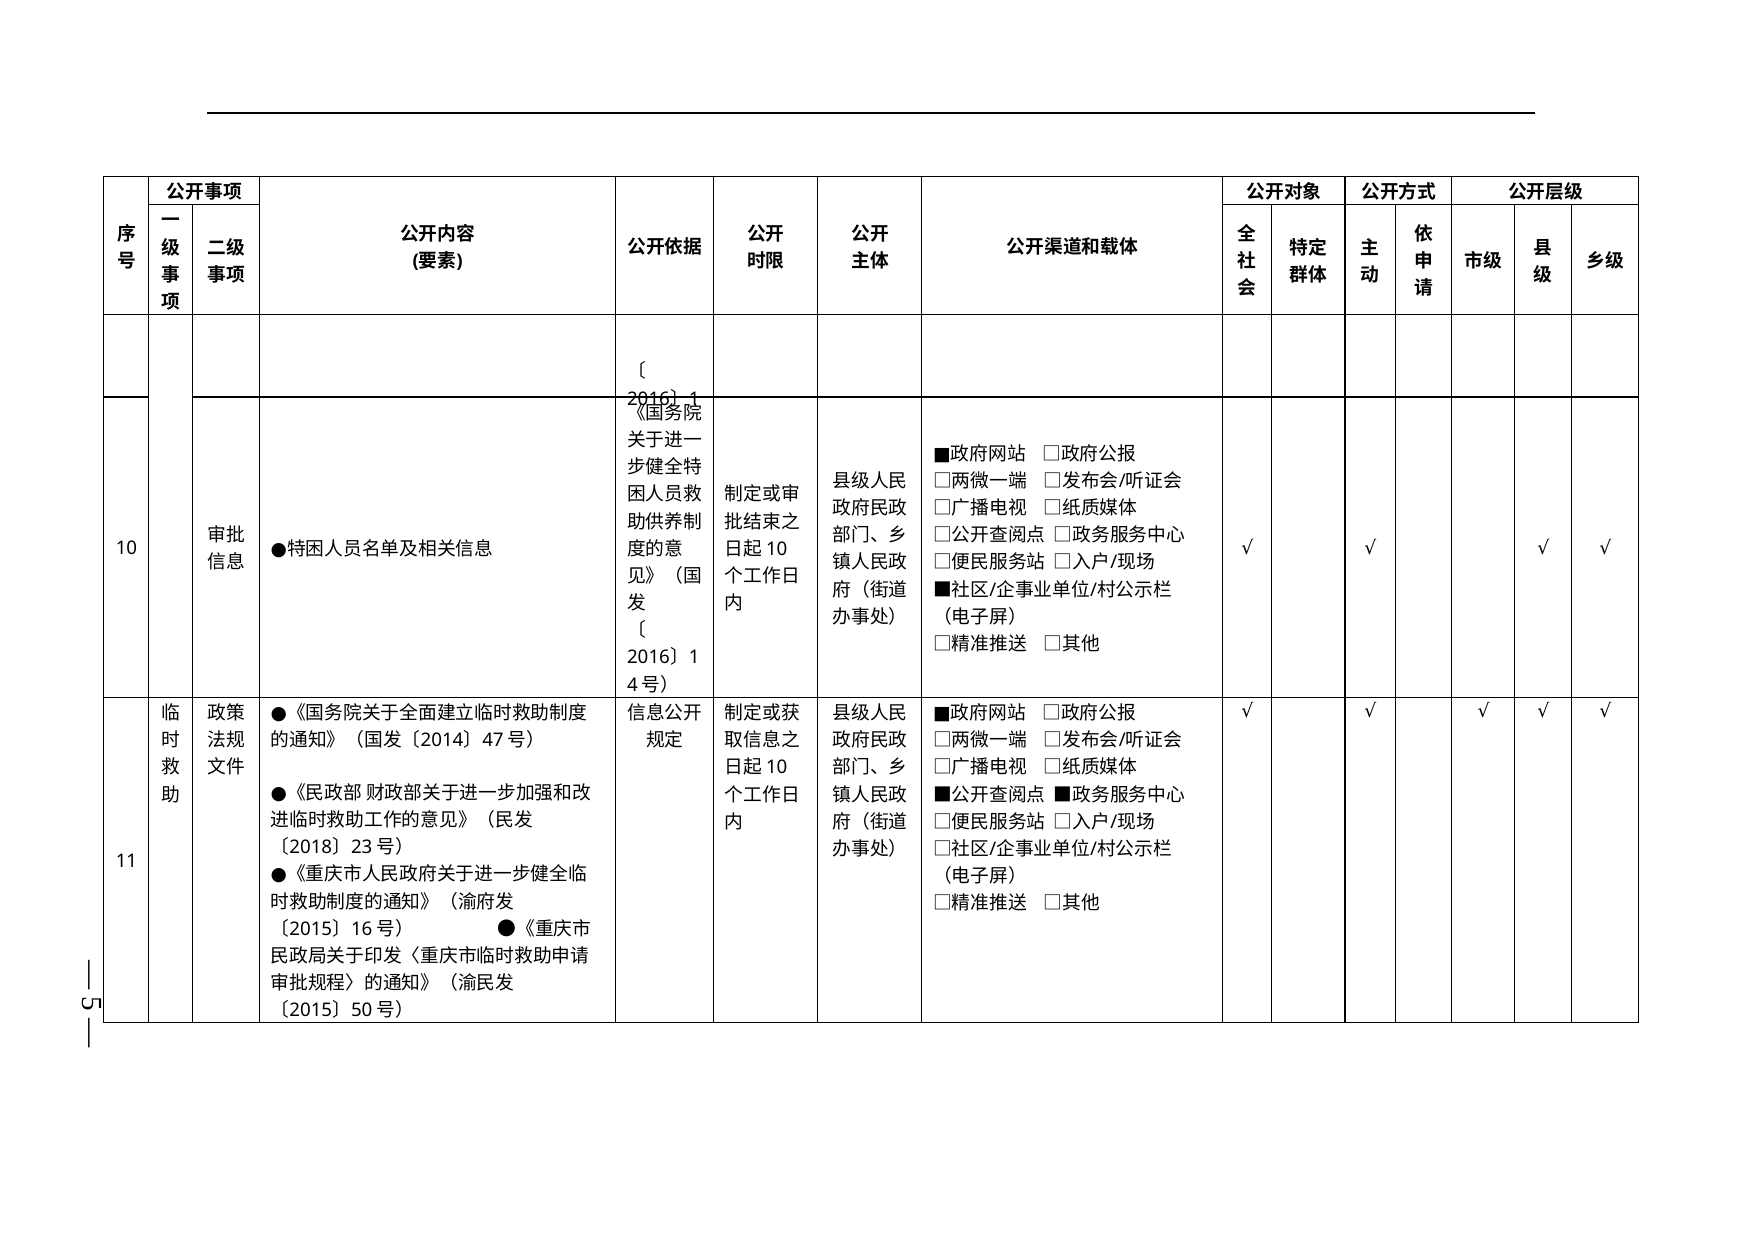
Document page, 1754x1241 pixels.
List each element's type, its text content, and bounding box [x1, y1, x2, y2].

table_cell 主动 [1346, 205, 1395, 314]
table_cell 临 时 救 助 [149, 698, 192, 1022]
table_header 公开 主体 [818, 177, 921, 314]
table_cell √ [1515, 398, 1571, 697]
table_cell 依申请 [1396, 205, 1451, 314]
table_cell 一级 事项 [149, 205, 192, 314]
table_cell √ [1515, 698, 1571, 1022]
table_cell 制定或审批结束之日起10个工作日内 [714, 398, 817, 697]
table_header 公开依据 [616, 177, 713, 314]
table_cell 二级 事项 [193, 205, 259, 314]
table_header 公开事项 [149, 177, 259, 204]
table_cell ■政府网站 □政府公报 □两微一端 □发布会/听证会 □广播电视 □纸质媒体 □公开查阅点 □政务服务中心 □便民服务站 □入户/现场 ■社区/企事业单位/村公示栏 （电子屏） □精准推送 □其他 [922, 398, 1222, 697]
table_cell √ [1572, 698, 1638, 1022]
table_cell 10 [104, 398, 148, 697]
table_header 公开内容 (要素) [260, 177, 615, 314]
table_cell 《国务院关于进一步健全特困人员救助供养制度的意见》（国发〔2016〕14号） [616, 398, 713, 697]
table_cell √ [1346, 698, 1395, 1022]
table_cell [1272, 698, 1344, 1022]
table_cell [1396, 398, 1451, 697]
table_cell 特定 群体 [1272, 205, 1344, 314]
table_cell 政策 法规 文件 [193, 698, 259, 1022]
table_cell 11 [104, 698, 148, 1022]
table_cell 信息公开规定 [616, 698, 713, 1022]
table_header 公开对象 [1223, 177, 1344, 204]
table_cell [922, 698, 1222, 1022]
table_header 公开层级 [1452, 177, 1638, 204]
table_cell √ [1223, 398, 1271, 697]
table_cell 县级人民政府民政部门、乡镇人民政府（街道办事处） [818, 698, 921, 1022]
table_cell 县级人民政府民政部门、乡镇人民政府（街道办事处） [818, 398, 921, 697]
table_cell 县级 [1515, 205, 1571, 314]
table_cell [1452, 398, 1514, 697]
table_header 公开渠道和载体 [922, 177, 1222, 314]
table_header 公开方式 [1346, 177, 1451, 204]
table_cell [260, 698, 615, 1022]
table_cell √ [1572, 398, 1638, 697]
table_cell √ [1223, 698, 1271, 1022]
table_cell 乡级 [1572, 205, 1638, 314]
table_cell √ [1452, 698, 1514, 1022]
table_cell 市级 [1452, 205, 1514, 314]
table_cell √ [1346, 398, 1395, 697]
table_cell ●特困人员名单及相关信息 [260, 398, 615, 697]
table_header 序 号 [104, 177, 148, 314]
table_header 公开 时限 [714, 177, 817, 314]
table_cell [1396, 698, 1451, 1022]
table_cell 制定或获取信息之日起10个工作日内 [714, 698, 817, 1022]
table_cell [1272, 398, 1344, 697]
table_cell 全社会 [1223, 205, 1271, 314]
table_cell 审批 信息 [193, 398, 259, 697]
